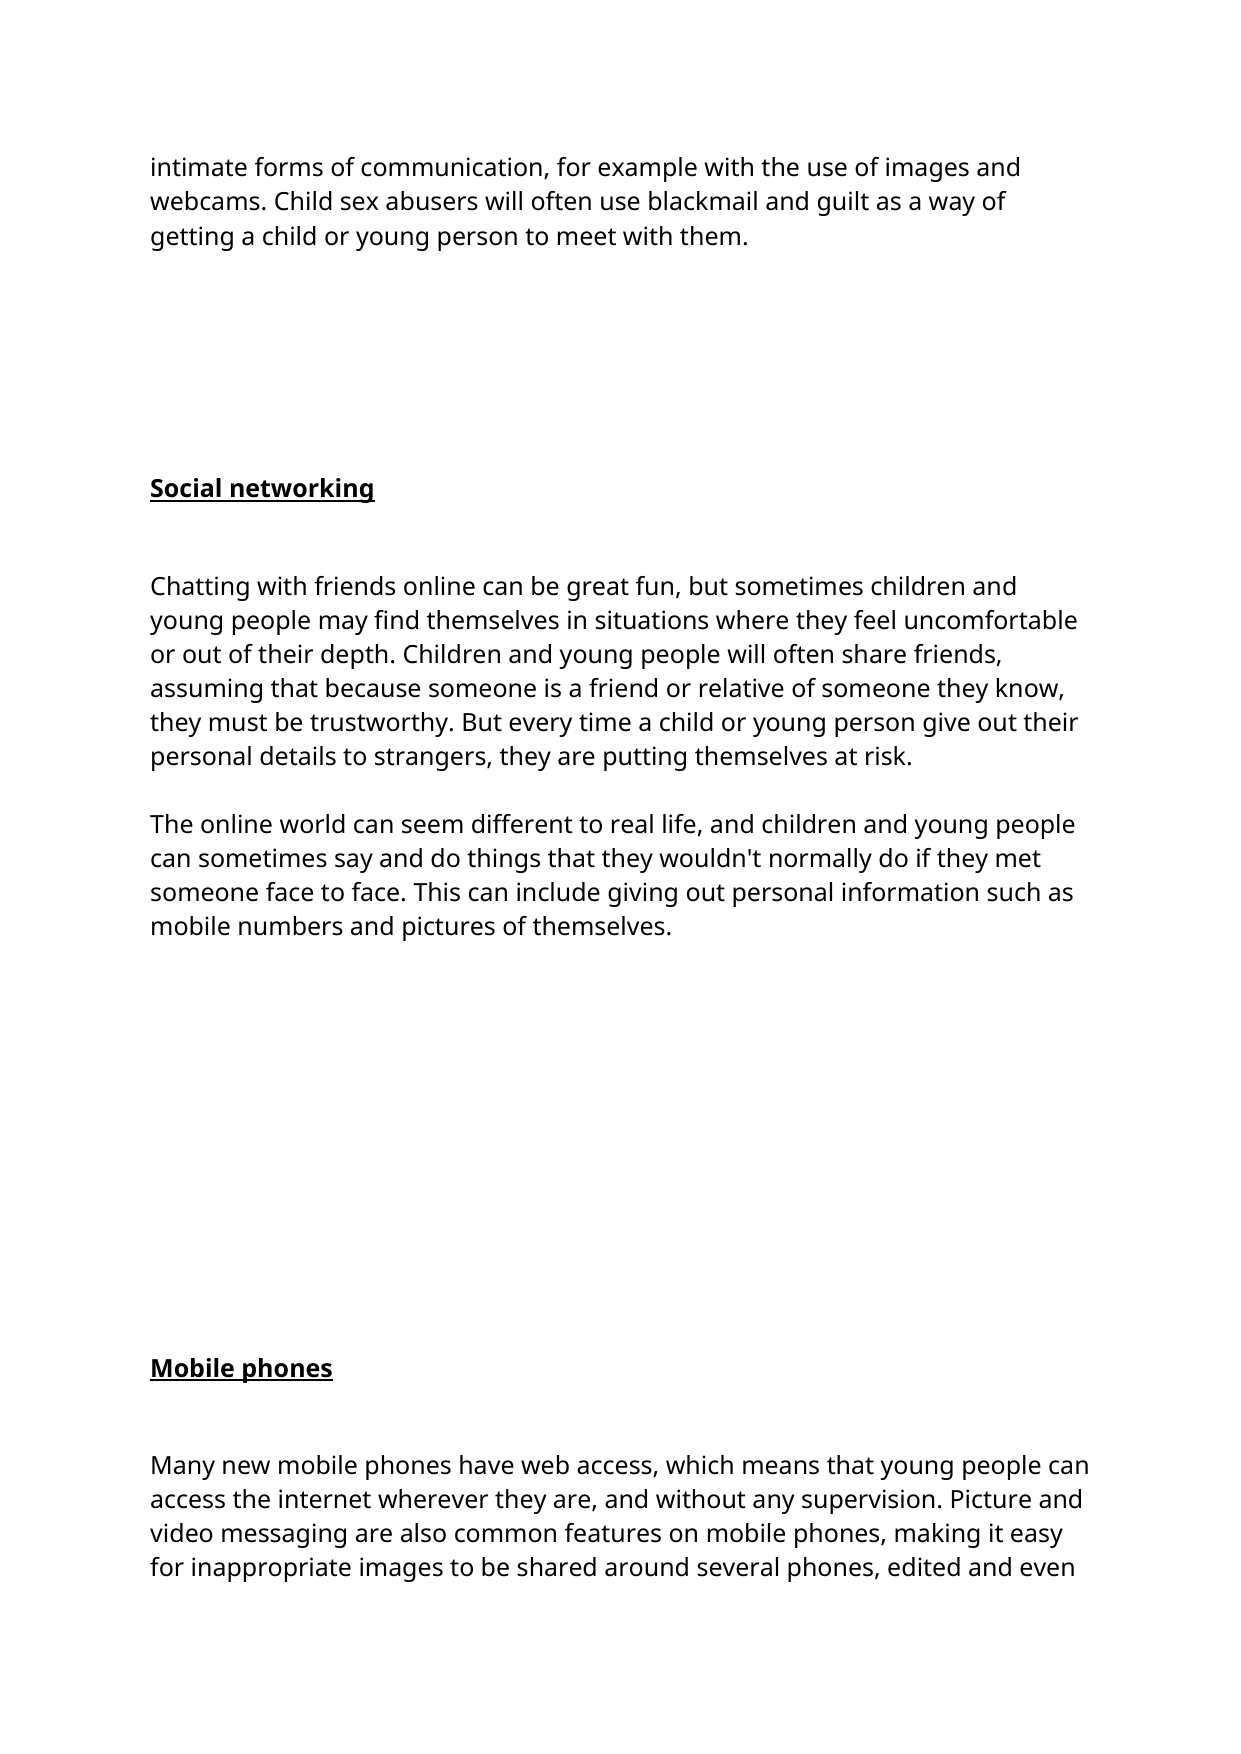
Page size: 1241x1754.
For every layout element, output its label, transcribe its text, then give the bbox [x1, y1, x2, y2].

text Chatting with friends online can be great fun, but sometimes children and young people may find themselves in situations where they feel uncomfortable or out of their depth. Children and young people will often share friends, assuming that because someone is a friend or relative of someone they know, they must be trustworthy. But every time a child or young person give out their personal details to strangers, they are putting themselves at risk. The online world can seem different to real life, and children and young people can sometimes say and do things that they wouldn't normally do if they met someone face to face. This can include giving out personal information such as mobile numbers and pictures of themselves. [150, 534, 1090, 971]
text Mobile phones [150, 1316, 1090, 1384]
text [150, 150, 1090, 252]
text Social networking [150, 471, 1090, 505]
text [150, 1414, 1090, 1584]
